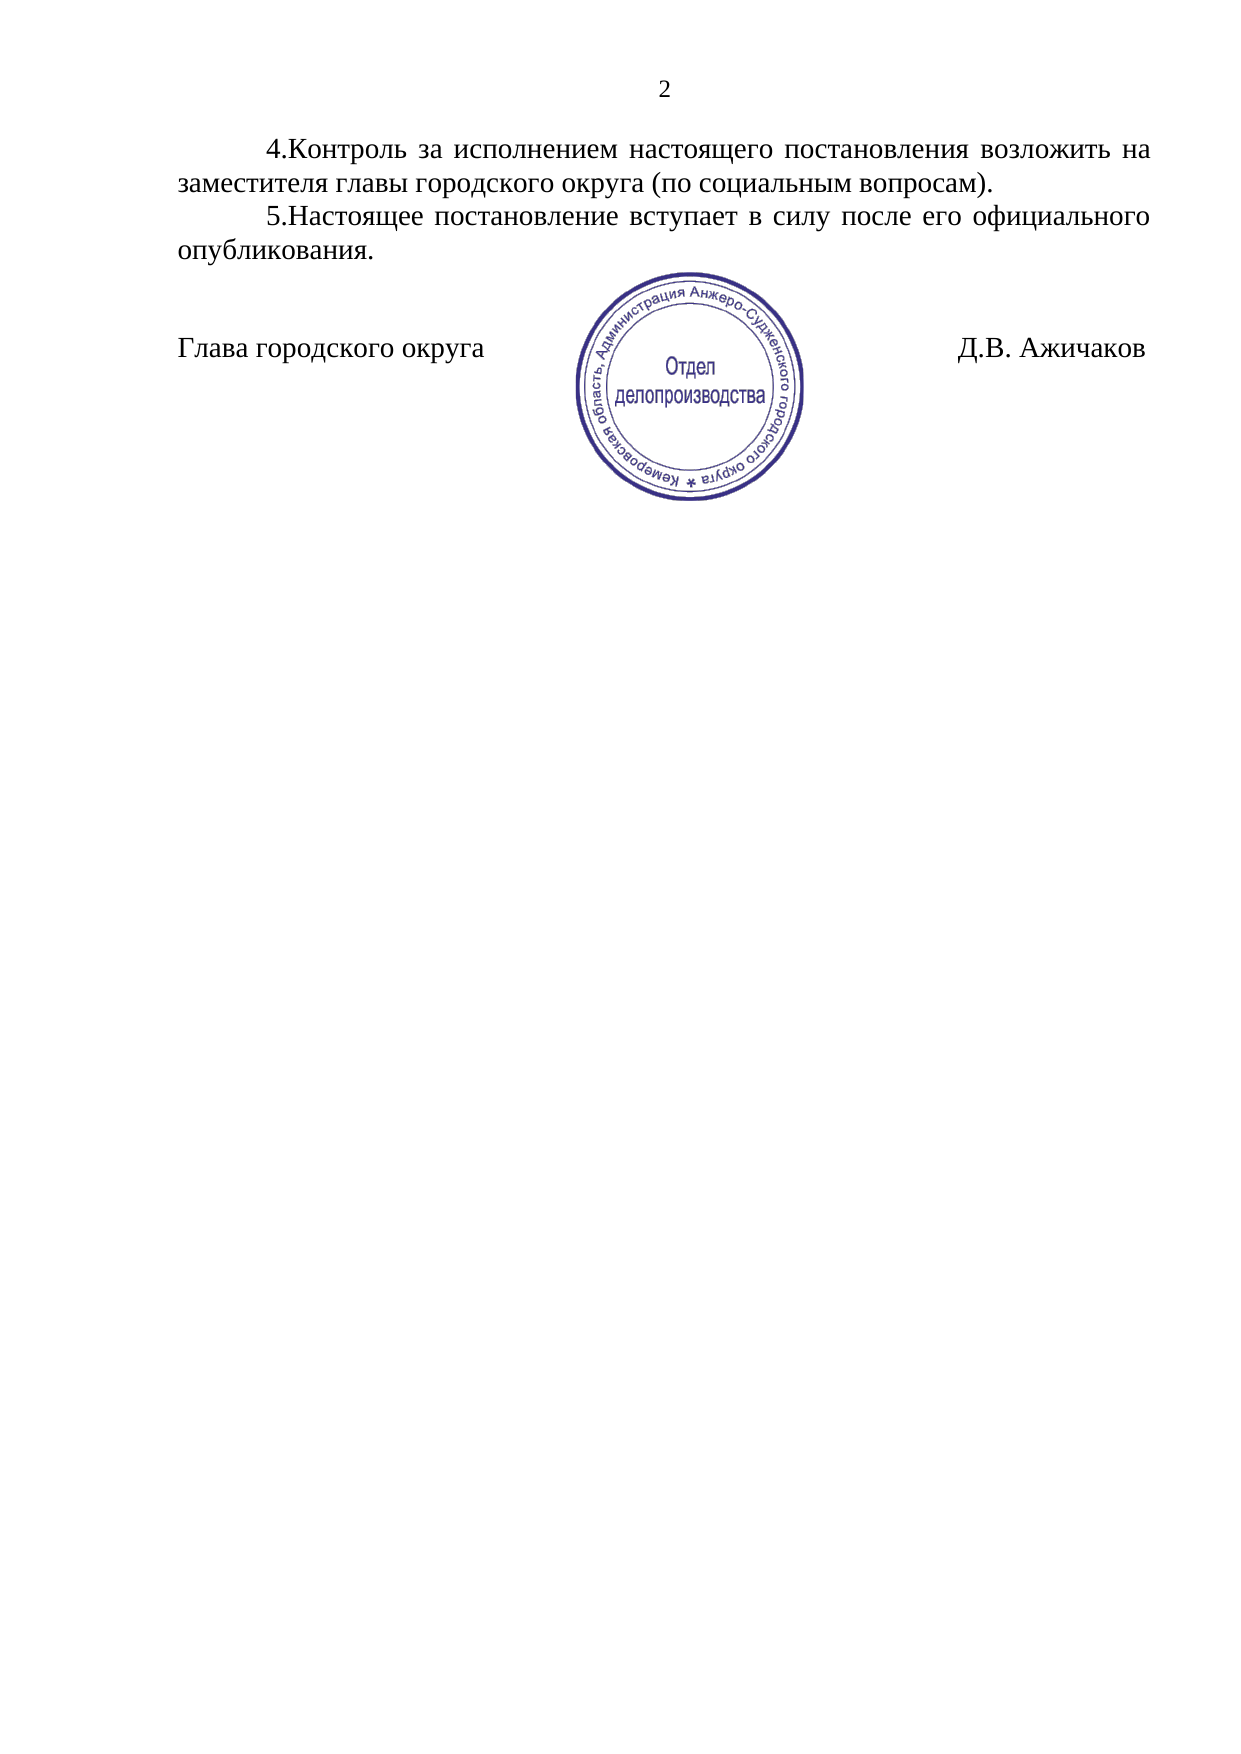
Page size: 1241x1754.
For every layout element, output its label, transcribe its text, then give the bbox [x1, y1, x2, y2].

text Глава городского округа Д.В. Ажичаков [177, 330, 1152, 364]
picture [575, 272, 804, 330]
text 4.Контроль за исполнением настоящего постановления возложить на заместителя главы городского округа (по социальным вопросам). [177, 131, 1152, 198]
picture [575, 364, 804, 501]
text 5.Настоящее постановление вступает в силу после его официального опубликования. [177, 198, 1152, 266]
